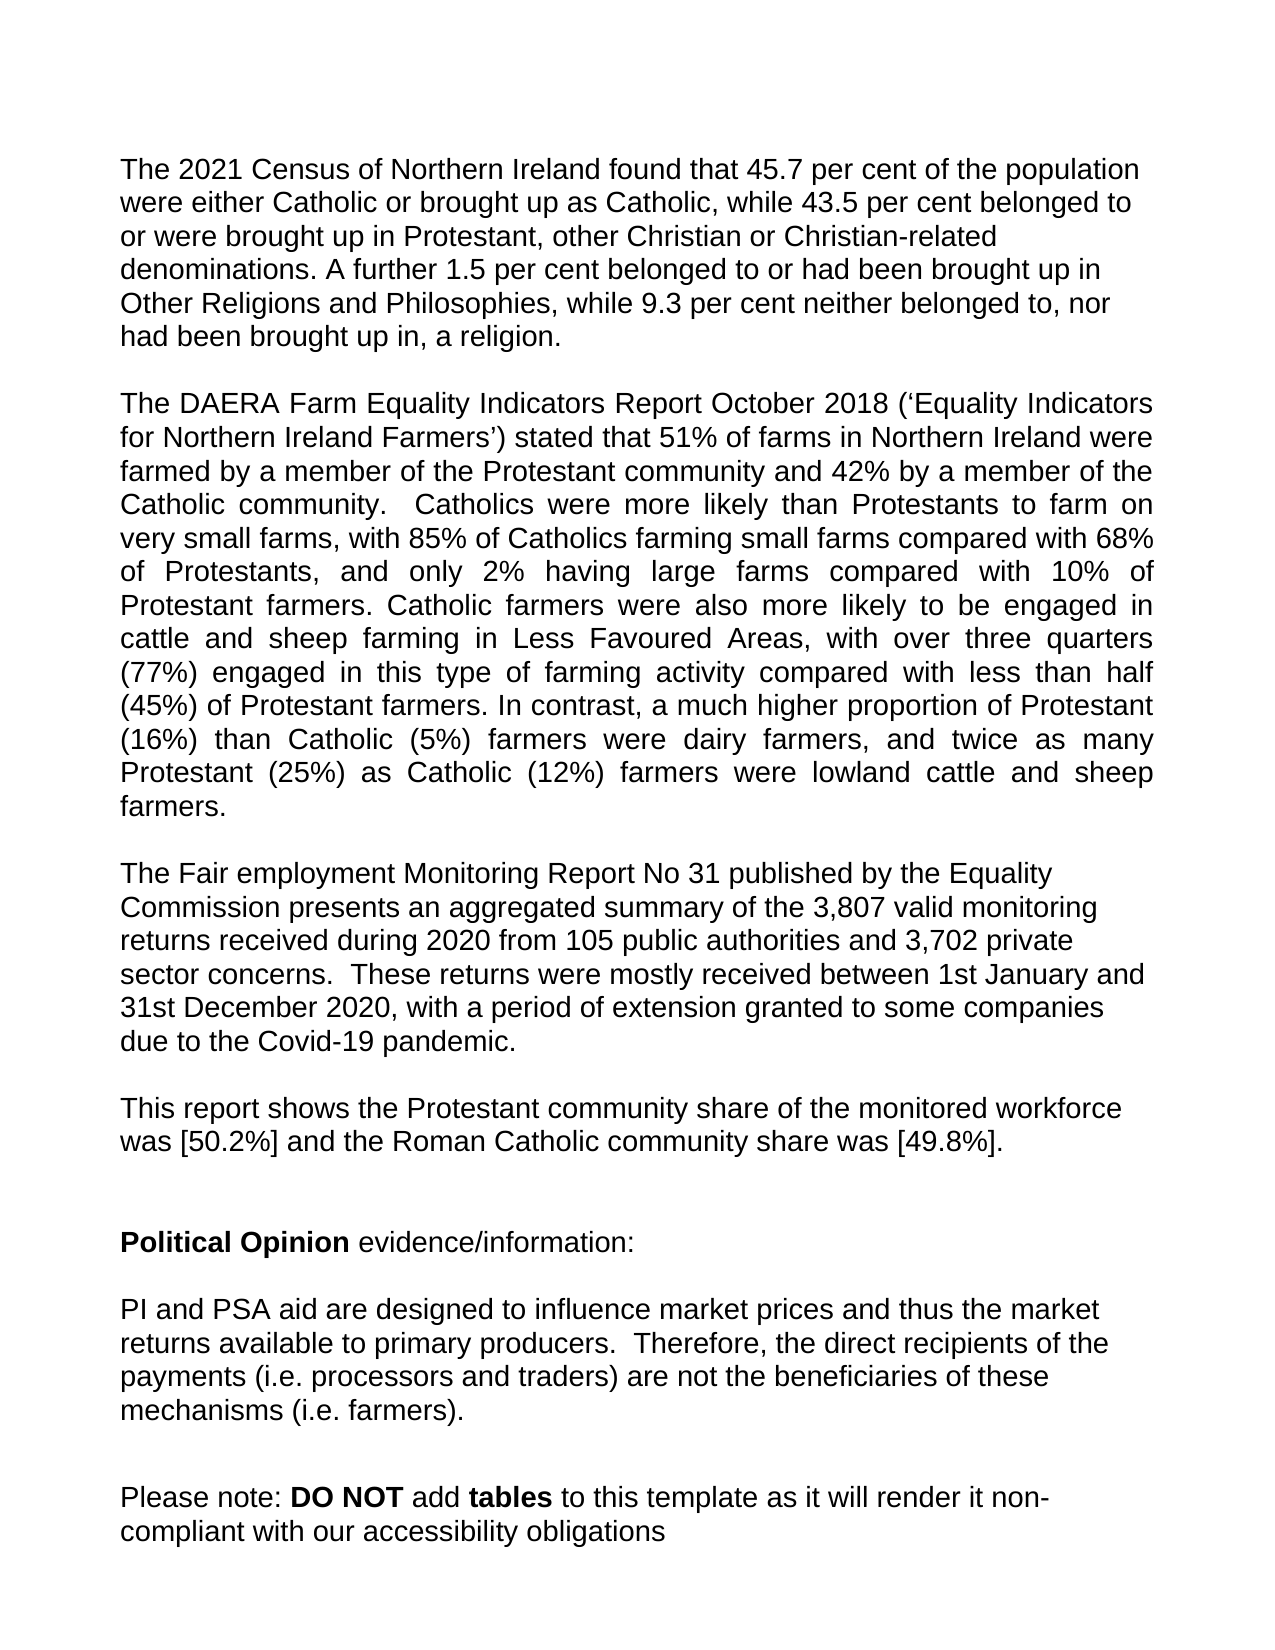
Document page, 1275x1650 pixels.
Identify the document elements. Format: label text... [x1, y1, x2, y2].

text The DAERA Farm Equality Indicators Report October 2018 (‘Equality Indicators for Northern Ireland Farmers’) stated that 51% of farms in Northern Ireland were farmed by a member of the Protestant community and 42% by a member of the Catholic community. Catholics were more likely than Protestants to farm on very small farms, with 85% of Catholics farming small farms compared with 68% of Protestants, and only 2% having large farms compared with 10% of Protestant farmers. Catholic farmers were also more likely to be engaged in cattle and sheep farming in Less Favoured Areas, with over three quarters (77%) engaged in this type of farming activity compared with less than half (45%) of Protestant farmers. In contrast, a much higher proportion of Protestant (16%) than Catholic (5%) farmers were dairy farmers, and twice as many Protestant (25%) as Catholic (12%) farmers were lowland cattle and sheep farmers. [120, 386, 1155, 822]
text Political Opinion evidence/information: [120, 1225, 1155, 1258]
text The Fair employment Monitoring Report No 31 published by the Equality Commission presents an aggregated summary of the 3,807 valid monitoring returns received during 2020 from 105 public authorities and 3,702 private sector concerns. These returns were mostly received between 1st January and 31st December 2020, with a period of extension granted to some companies due to the Covid-19 pandemic. This report shows the Protestant community share of the monitored workforce was [50.2%] and the Roman Catholic community share was [49.8%]. [120, 856, 1155, 1158]
text PI and PSA aid are designed to influence market prices and thus the market returns available to primary producers. Therefore, the direct recipients of the payments (i.e. processors and traders) are not the beneficiaries of these mechanisms (i.e. farmers). [120, 1258, 1155, 1426]
text The 2021 Census of Northern Ireland found that 45.7 per cent of the population were either Catholic or brought up as Catholic, while 43.5 per cent belonged to or were brought up in Protestant, other Christian or Christian-related denominations. A further 1.5 per cent belonged to or had been brought up in Other Religions and Philosophies, while 9.3 per cent neither belonged to, nor had been brought up in, a religion. [120, 152, 1155, 353]
